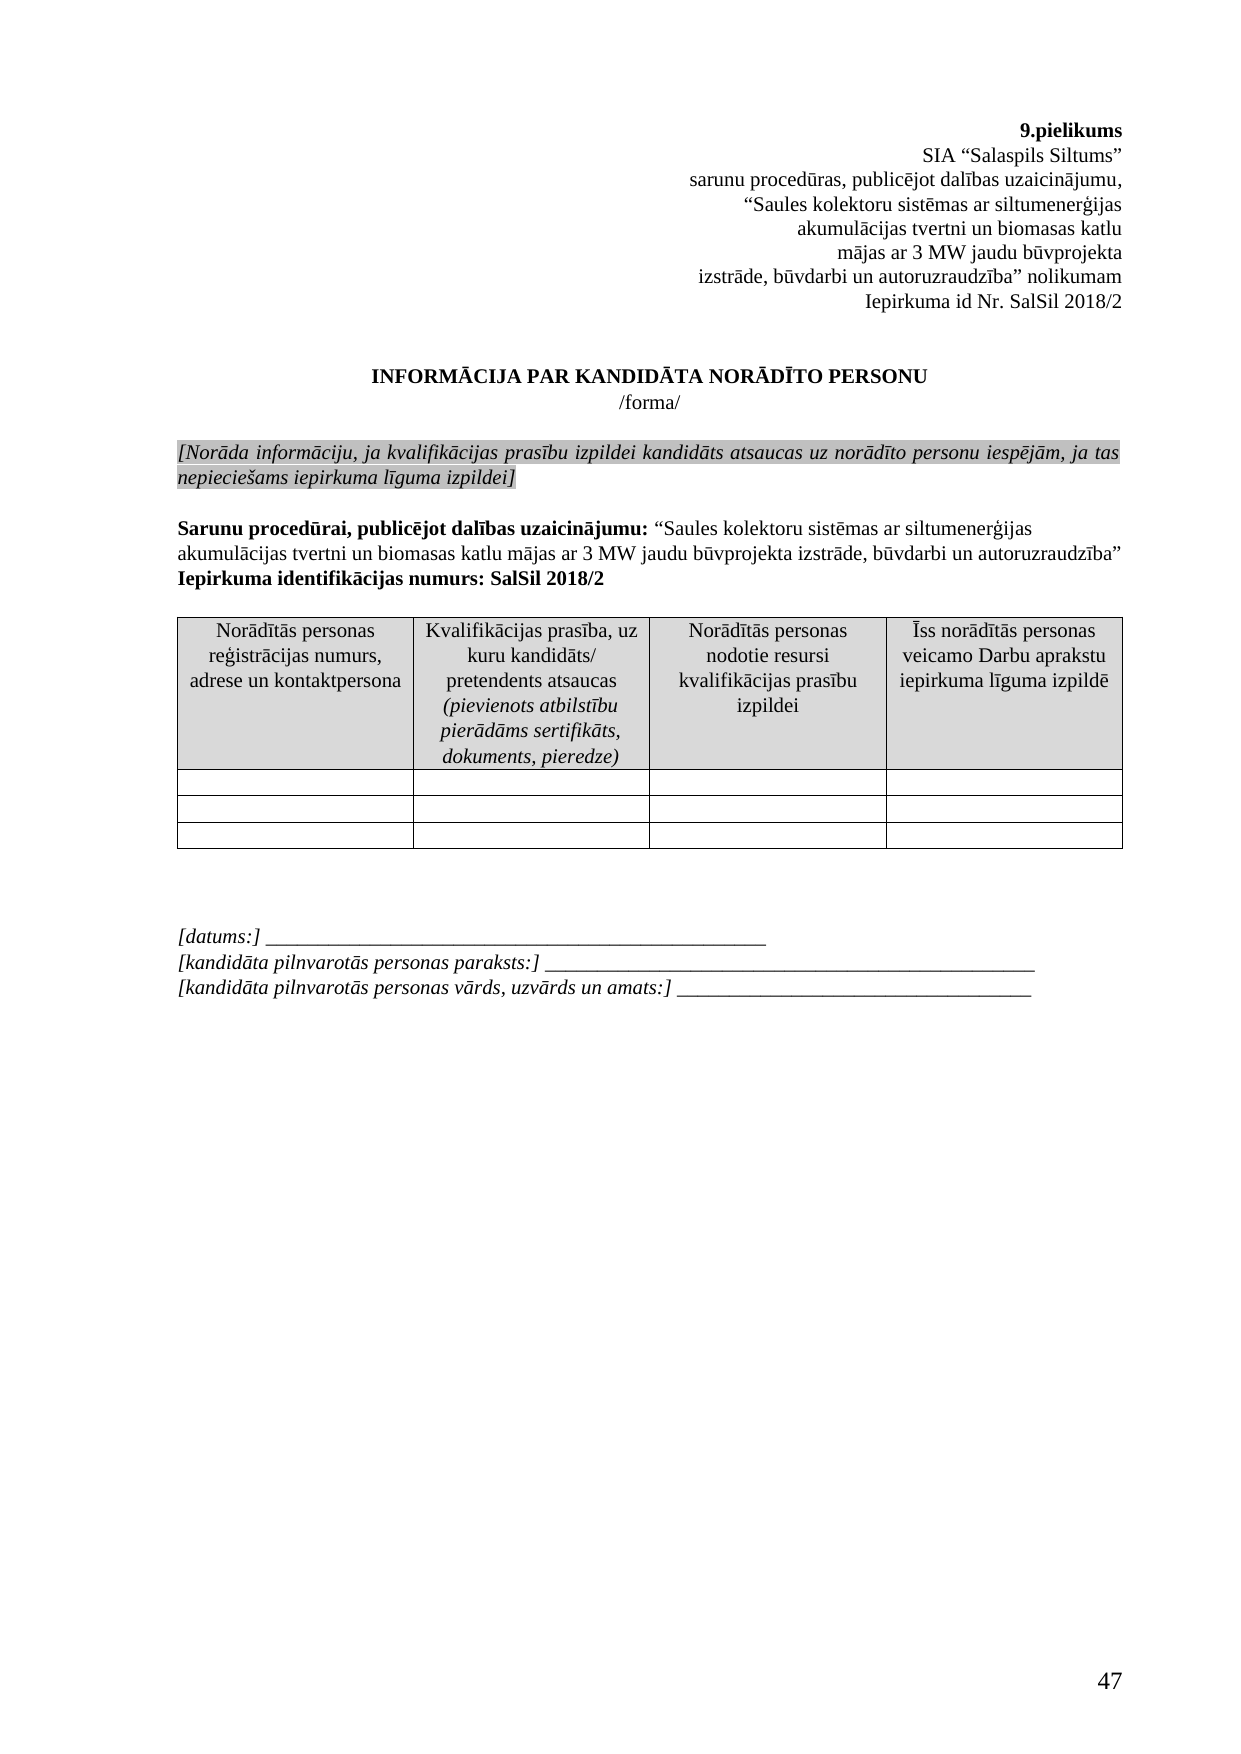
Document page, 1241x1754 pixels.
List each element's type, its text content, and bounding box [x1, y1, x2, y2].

table_cell [178, 823, 413, 848]
text INFORMĀCIJA PAR KANDIDĀTA NORĀDĪTO PERSONU [177, 364, 1122, 388]
table_cell [887, 770, 1122, 795]
table_cell [414, 823, 649, 848]
text /forma/ [177, 390, 1122, 414]
text [kandidāta pilnvarotās personas vārds, uzvārds un amats:] __________________________________ [177, 975, 1122, 999]
text [Norāda informāciju, ja kvalifikācijas prasību izpildei kandidāts atsaucas uz norādīto personu iespējām, ja tas nepieciešams iepirkuma līguma izpildei] [177, 440, 1122, 489]
text Sarunu procedūrai, publicējot dalības uzaicinājumu: “Saules kolektoru sistēmas ar siltumenerģijas akumulācijas tvertni un biomasas katlu mājas ar 3 MW jaudu būvprojekta izstrāde, būvdarbi un autoruzraudzība” [177, 516, 1122, 565]
text SIA “Salaspils Siltums” [177, 143, 1122, 167]
text mājas ar 3 MW jaudu būvprojekta [177, 239, 1122, 264]
table_header Kvalifikācijas prasība, uz kuru kandidāts/ pretendents atsaucas (pievienots atbilstību pierādāms sertifikāts, dokuments, pieredze) [414, 618, 649, 769]
table_cell [414, 770, 649, 795]
text sarunu procedūras, publicējot dalības uzaicinājumu, [177, 167, 1122, 191]
table_cell [414, 796, 649, 822]
text Iepirkuma id Nr. SalSil 2018/2 [177, 289, 1122, 313]
text 9.pielikums [177, 118, 1122, 142]
table_header Norādītās personas reģistrācijas numurs, adrese un kontaktpersona [178, 618, 413, 769]
text akumulācijas tvertni un biomasas katlu [177, 216, 1122, 239]
table_cell [650, 796, 886, 822]
text Iepirkuma identifikācijas numurs: SalSil 2018/2 [177, 566, 1122, 590]
text [datums:] ________________________________________________ [177, 924, 1122, 948]
text “Saules kolektoru sistēmas ar siltumenerģijas [177, 191, 1122, 216]
table_cell [887, 796, 1122, 822]
text izstrāde, būvdarbi un autoruzraudzība” nolikumam [177, 264, 1122, 288]
table_cell [650, 823, 886, 848]
table_header Norādītās personas nodotie resursi kvalifikācijas prasību izpildei [650, 618, 886, 769]
table_cell [887, 823, 1122, 848]
text [kandidāta pilnvarotās personas paraksts:] _______________________________________________ [177, 950, 1122, 974]
table_cell [178, 796, 413, 822]
table_header Īss norādītās personas veicamo Darbu aprakstu iepirkuma līguma izpildē [887, 618, 1122, 769]
table_cell [178, 770, 413, 795]
table_cell [650, 770, 886, 795]
